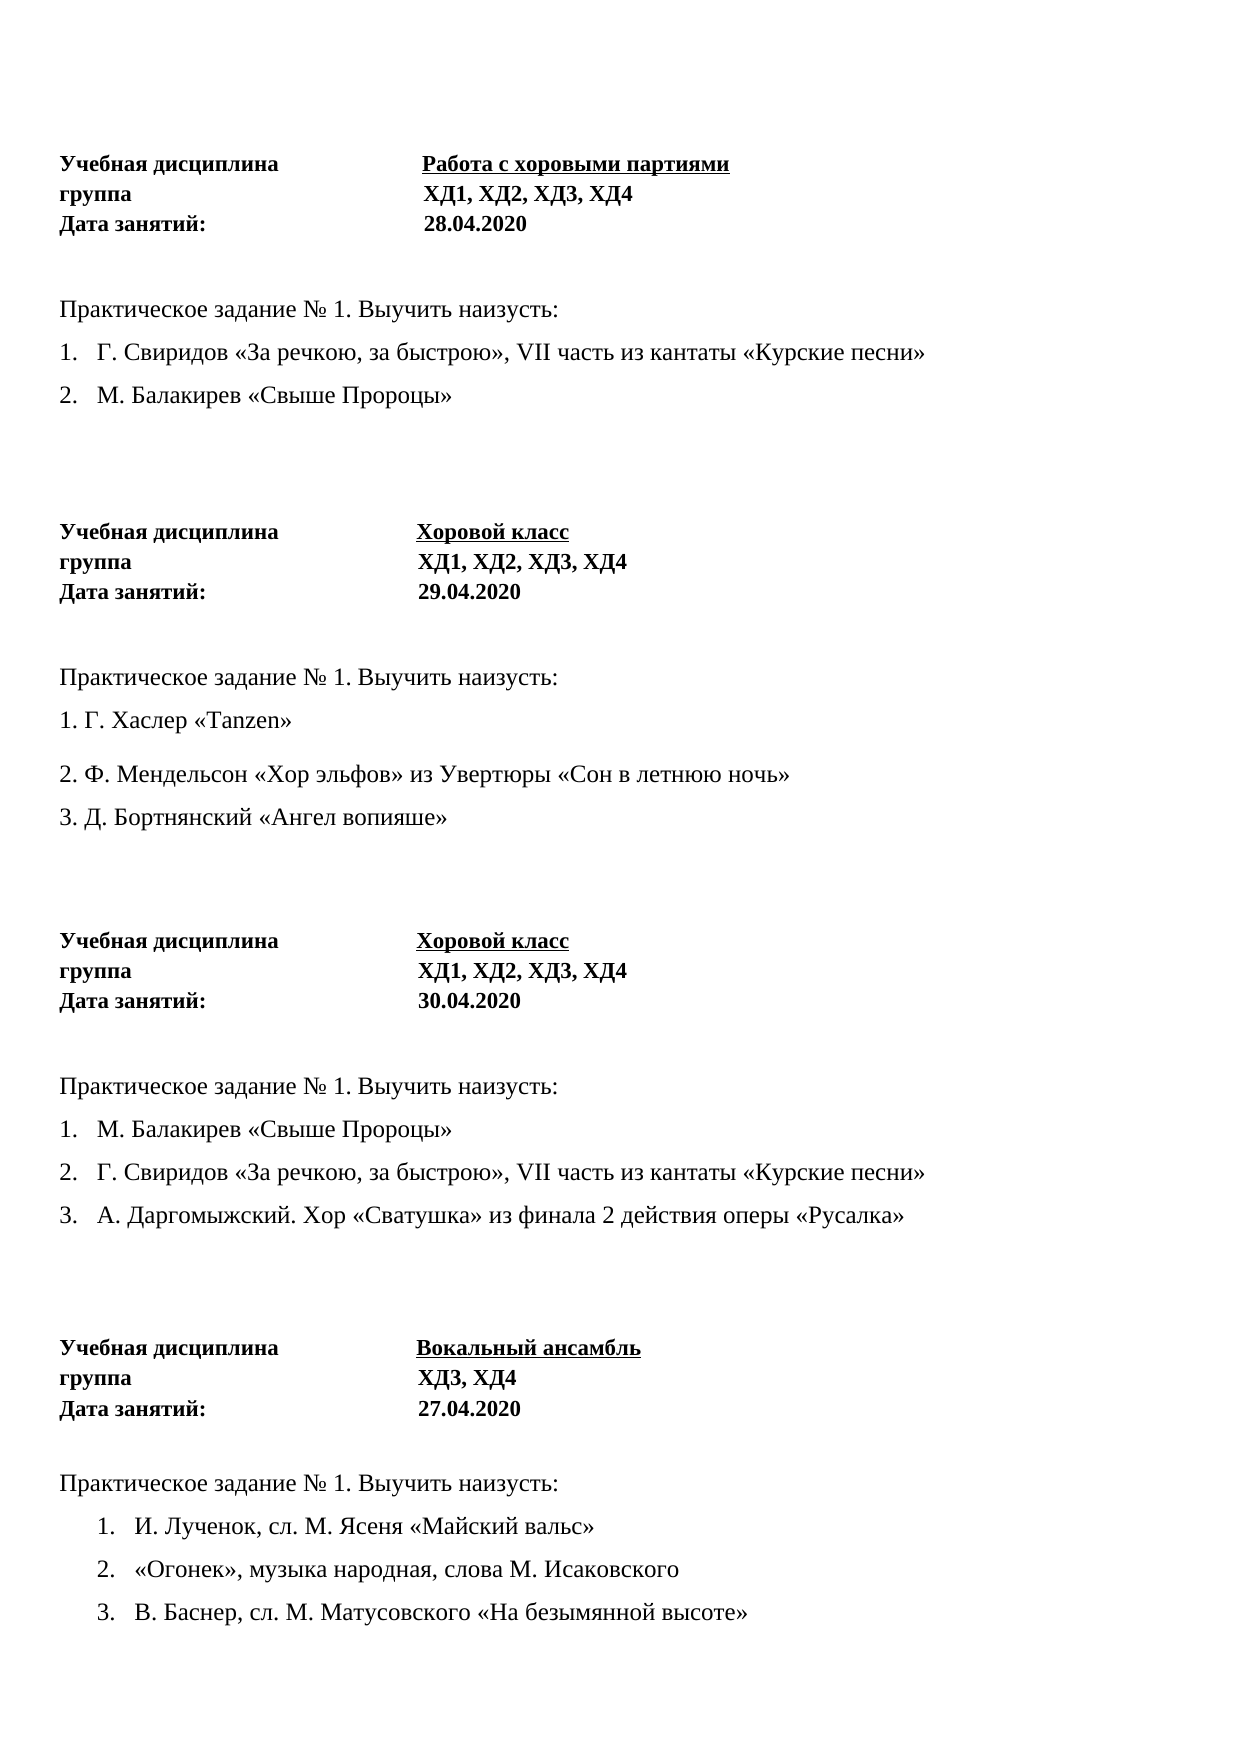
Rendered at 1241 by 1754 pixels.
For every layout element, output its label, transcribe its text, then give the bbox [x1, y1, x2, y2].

text Учебная дисциплина Работа с хоровыми партиями [59, 150, 1196, 176]
list В. Баснер, сл. М. Матусовского «На безымянной высоте» [97, 1597, 1196, 1626]
text Дата занятий: 29.04.2020 [59, 578, 1196, 604]
text Практическое задание № 1. Выучить наизусть: [59, 662, 1196, 691]
list «Огонек», музыка народная, слова М. Исаковского [97, 1554, 1196, 1583]
text 2. Ф. Мендельсон «Хор эльфов» из Увертюры «Сон в летнюю ночь» [59, 759, 1196, 788]
text Учебная дисциплина Хоровой класс [59, 518, 1196, 544]
list М. Балакирев «Свыше Пророцы» [59, 380, 1196, 409]
text Практическое задание № 1. Выучить наизусть: [59, 294, 1196, 323]
text группа ХД1, ХД2, ХД3, ХД4 [59, 548, 1196, 574]
text Дата занятий: 28.04.2020 [59, 210, 1196, 236]
text Практическое задание № 1. Выучить наизусть: [59, 1468, 1196, 1497]
text группа ХД1, ХД2, ХД3, ХД4 [59, 957, 1196, 983]
text Практическое задание № 1. Выучить наизусть: [59, 1071, 1196, 1100]
text 3. Д. Бортнянский «Ангел вопияше» [59, 802, 1196, 831]
list Г. Свиридов «За речкою, за быстрою», VII часть из кантаты «Курские песни» [59, 337, 1196, 366]
list М. Балакирев «Свыше Пророцы» [59, 1114, 1196, 1143]
text Учебная дисциплина Хоровой класс [59, 927, 1196, 953]
list А. Даргомыжский. Хор «Сватушка» из финала 2 действия оперы «Русалка» [59, 1201, 1196, 1229]
list Г. Свиридов «За речкою, за быстрою», VII часть из кантаты «Курские песни» [59, 1157, 1196, 1186]
text Учебная дисциплина Вокальный ансамбль [59, 1334, 1196, 1361]
text группа ХД1, ХД2, ХД3, ХД4 [59, 180, 1196, 206]
text Дата занятий: 30.04.2020 [59, 987, 1196, 1013]
text 1. Г. Хаслер «Tanzen» [59, 705, 1196, 734]
text Дата занятий: 27.04.2020 [59, 1395, 1196, 1421]
text группа ХД3, ХД4 [59, 1364, 1196, 1391]
list И. Лученок, сл. М. Ясеня «Майский вальс» [97, 1511, 1196, 1540]
